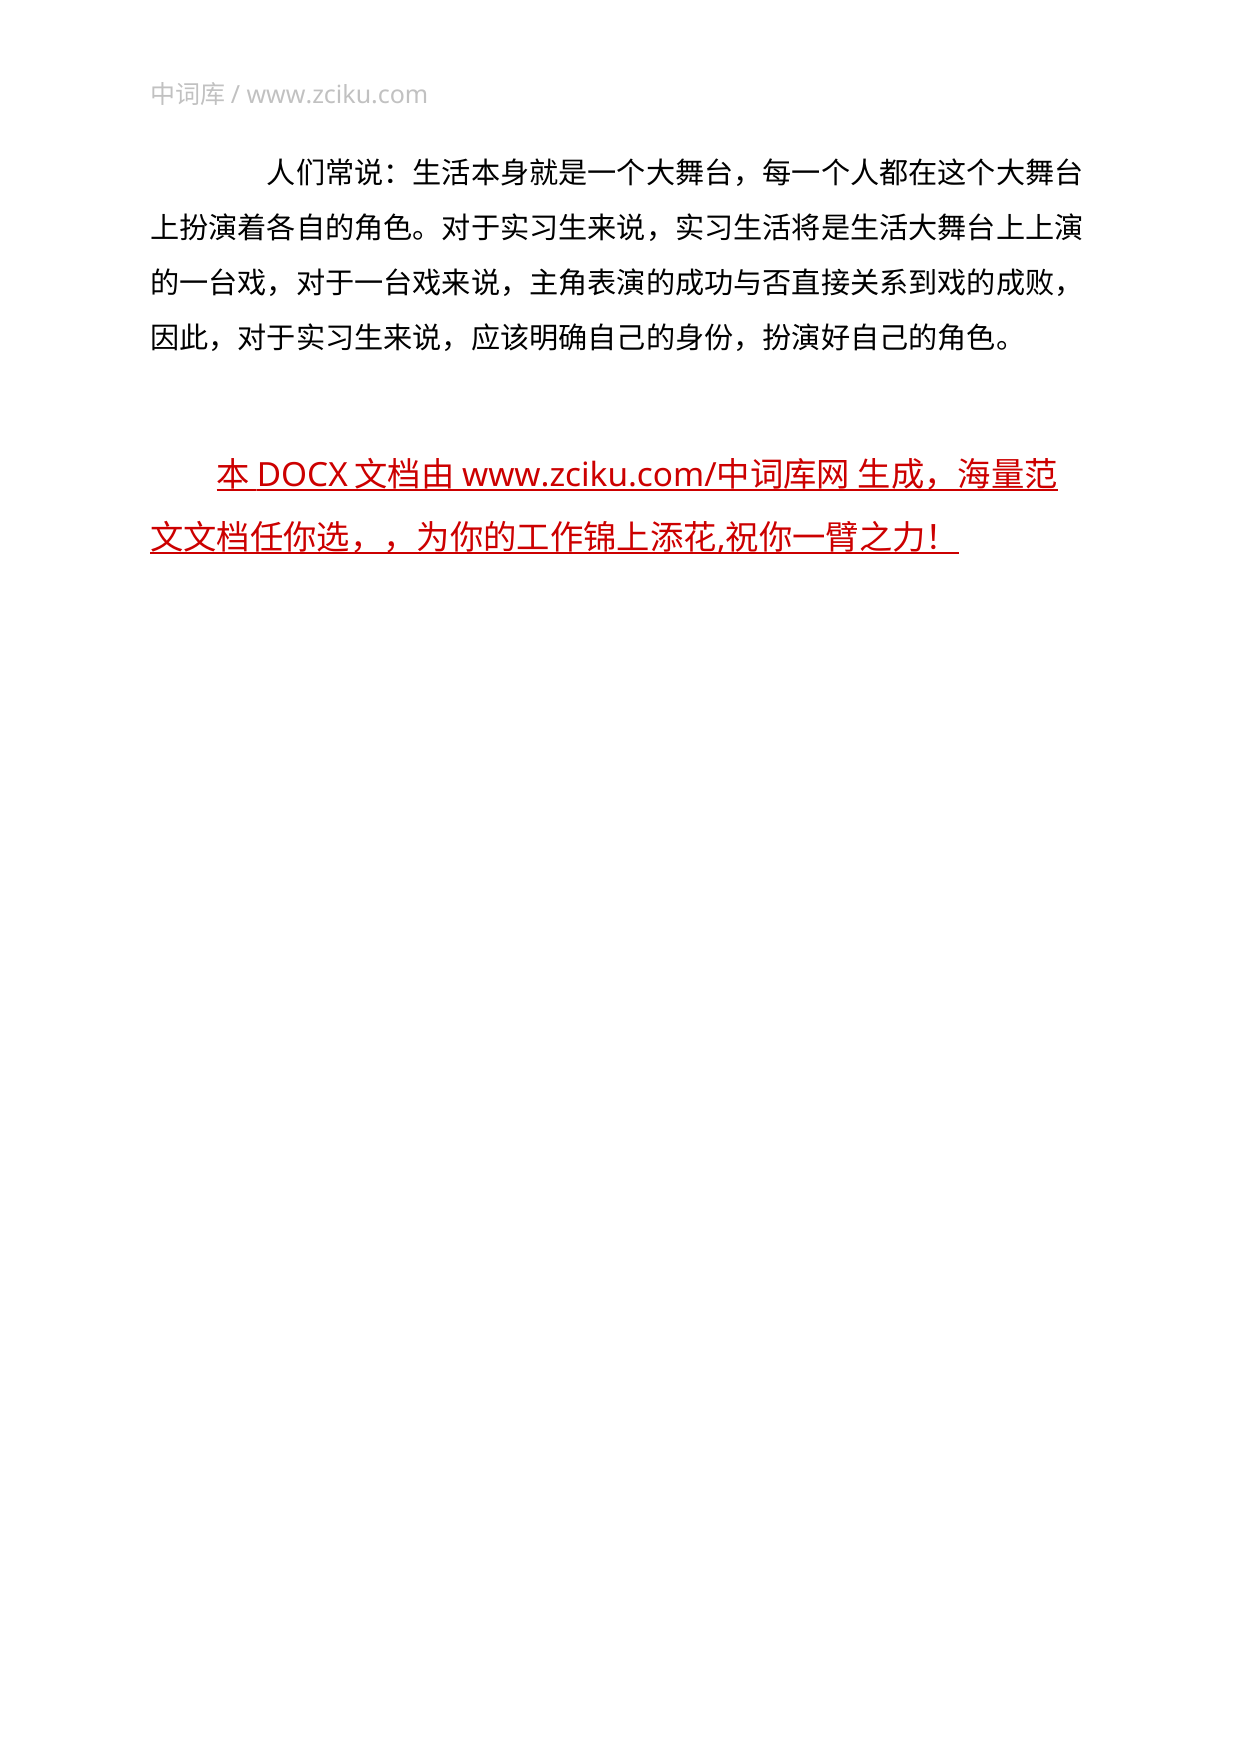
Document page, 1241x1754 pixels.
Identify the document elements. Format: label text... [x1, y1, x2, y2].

text 人们常说：生活本身就是一个大舞台，每一个人都在这个大舞台上扮演着各自的角色。对于实习生来说，实习生活将是生活大舞台上上演的一台戏，对于一台戏来说，主角表演的成功与否直接关系到戏的成败，因此，对于实习生来说，应该明确自己的身份，扮演好自己的角色。 [150, 150, 1090, 357]
text 本DOCX文档由 www.zciku.com/中词库网 生成，海量范文文档任你选，，为你的工作锦上添花,祝你一臂之力！ [150, 448, 1090, 559]
